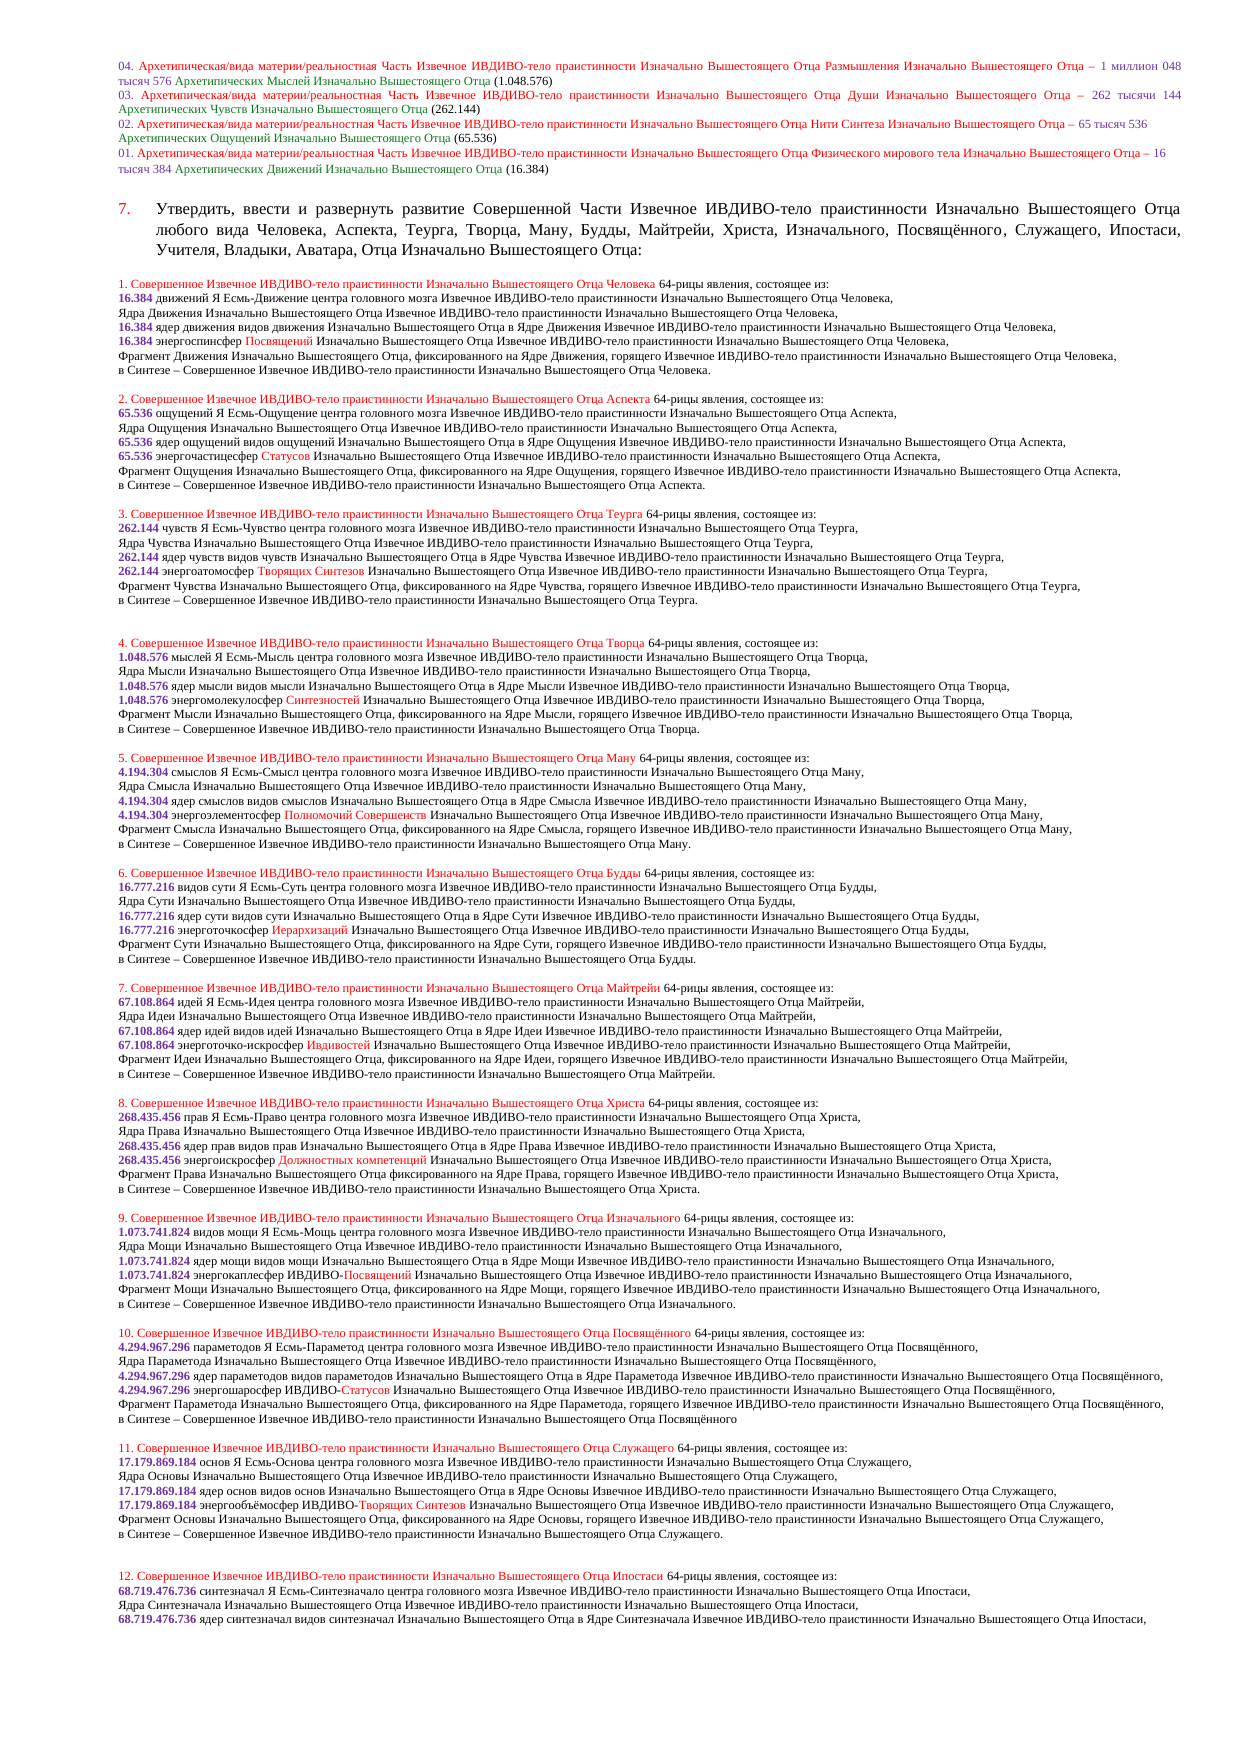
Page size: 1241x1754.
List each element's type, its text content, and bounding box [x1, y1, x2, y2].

text 04. Архетипическая/вида материи/реальностная Часть Извечное ИВДИВО-тело праистинности Изначально Вышестоящего Отца Размышления Изначально Вышестоящего Отца – 1 миллион 048 тысяч 576 Архетипических Мыслей Изначально Вышестоящего Отца (1.048.576) [118, 59, 1181, 88]
text Фрагмент Движения Изначально Вышестоящего Отца, фиксированного на Ядре Движения, горящего Извечное ИВДИВО-тело праистинности Изначально Вышестоящего Отца Человека, [118, 348, 1181, 363]
text 1.073.741.824 видов мощи Я Есмь-Мощь центра головного мозга Извечное ИВДИВО-тело праистинности Изначально Вышестоящего Отца Изначального, [118, 1225, 1181, 1239]
text 4.194.304 ядер смыслов видов смыслов Изначально Вышестоящего Отца в Ядре Смысла Извечное ИВДИВО-тело праистинности Изначально Вышестоящего Отца Ману, [118, 793, 1181, 808]
text 65.536 энергочастицесфер Статусов Изначально Вышестоящего Отца Извечное ИВДИВО-тело праистинности Изначально Вышестоящего Отца Аспекта, [118, 449, 1181, 463]
text 4.194.304 энергоэлементосфер Полномочий Совершенств Изначально Вышестоящего Отца Извечное ИВДИВО-тело праистинности Изначально Вышестоящего Отца Ману, [118, 808, 1181, 822]
text 02. Архетипическая/вида материи/реальностная Часть Извечное ИВДИВО-тело праистинности Изначально Вышестоящего Отца Нити Синтеза Изначально Вышестоящего Отца – 65 тысяч 536 Архетипических Ощущений Изначально Вышестоящего Отца (65.536) [118, 117, 1181, 145]
text Ядра Параметода Изначально Вышестоящего Отца Извечное ИВДИВО-тело праистинности Изначально Вышестоящего Отца Посвящённого, [118, 1354, 1181, 1368]
text в Синтезе – Совершенное Извечное ИВДИВО-тело праистинности Изначально Вышестоящего Отца Христа. [118, 1182, 1181, 1196]
text 68.719.476.736 ядер синтезначал видов синтезначал Изначально Вышестоящего Отца в Ядре Синтезначала Извечное ИВДИВО-тело праистинности Изначально Вышестоящего Отца Ипостаси, [118, 1612, 1181, 1626]
text 1.048.576 ядер мысли видов мысли Изначально Вышестоящего Отца в Ядре Мысли Извечное ИВДИВО-тело праистинности Изначально Вышестоящего Отца Творца, [118, 678, 1181, 693]
text 262.144 ядер чувств видов чувств Изначально Вышестоящего Отца в Ядре Чувства Извечное ИВДИВО-тело праистинности Изначально Вышестоящего Отца Теурга, [118, 550, 1181, 564]
text 1.073.741.824 ядер мощи видов мощи Изначально Вышестоящего Отца в Ядре Мощи Извечное ИВДИВО-тело праистинности Изначально Вышестоящего Отца Изначального, [118, 1253, 1181, 1268]
text 11. Совершенное Извечное ИВДИВО-тело праистинности Изначально Вышестоящего Отца Служащего 64-рицы явления, состоящее из: [118, 1440, 1181, 1455]
text 16.777.216 энерготочкосфер Иерархизаций Изначально Вышестоящего Отца Извечное ИВДИВО-тело праистинности Изначально Вышестоящего Отца Будды, [118, 923, 1181, 937]
text 03. Архетипическая/вида материи/реальностная Часть Извечное ИВДИВО-тело праистинности Изначально Вышестоящего Отца Души Изначально Вышестоящего Отца – 262 тысячи 144 Архетипических Чувств Изначально Вышестоящего Отца (262.144) [118, 88, 1181, 117]
list Утвердить, ввести и развернуть развитие Совершенной Части Извечное ИВДИВО-тело праистинности Изначально Вышестоящего Отца любого вида Человека, Аспекта, Теурга, Творца, Ману, Будды, Майтрейи, Христа, Изначального, Посвящённого, Служащего, Ипостаси, Учителя, Владыки, Аватара, Отца Изначально Вышестоящего Отца: [118, 199, 1181, 259]
text 67.108.864 энерготочко-искросфер Ивдивостей Изначально Вышестоящего Отца Извечное ИВДИВО-тело праистинности Изначально Вышестоящего Отца Майтрейи, [118, 1038, 1181, 1052]
text Ядра Сути Изначально Вышестоящего Отца Извечное ИВДИВО-тело праистинности Изначально Вышестоящего Отца Будды, [118, 894, 1181, 908]
text 3. Совершенное Извечное ИВДИВО-тело праистинности Изначально Вышестоящего Отца Теурга 64-рицы явления, состоящее из: [118, 507, 1181, 521]
text 65.536 ощущений Я Есмь-Ощущение центра головного мозга Извечное ИВДИВО-тело праистинности Изначально Вышестоящего Отца Аспекта, [118, 406, 1181, 420]
text 1. Совершенное Извечное ИВДИВО-тело праистинности Изначально Вышестоящего Отца Человека 64-рицы явления, состоящее из: [118, 277, 1181, 291]
text Ядра Смысла Изначально Вышестоящего Отца Извечное ИВДИВО-тело праистинности Изначально Вышестоящего Отца Ману, [118, 779, 1181, 793]
text Ядра Идеи Изначально Вышестоящего Отца Извечное ИВДИВО-тело праистинности Изначально Вышестоящего Отца Майтрейи, [118, 1009, 1181, 1023]
text 67.108.864 идей Я Есмь-Идея центра головного мозга Извечное ИВДИВО-тело праистинности Изначально Вышестоящего Отца Майтрейи, [118, 995, 1181, 1009]
text 16.384 ядер движения видов движения Изначально Вышестоящего Отца в Ядре Движения Извечное ИВДИВО-тело праистинности Изначально Вышестоящего Отца Человека, [118, 320, 1181, 334]
text 65.536 ядер ощущений видов ощущений Изначально Вышестоящего Отца в Ядре Ощущения Извечное ИВДИВО-тело праистинности Изначально Вышестоящего Отца Аспекта, [118, 435, 1181, 449]
text Фрагмент Смысла Изначально Вышестоящего Отца, фиксированного на Ядре Смысла, горящего Извечное ИВДИВО-тело праистинности Изначально Вышестоящего Отца Ману, [118, 822, 1181, 837]
text Ядра Права Изначально Вышестоящего Отца Извечное ИВДИВО-тело праистинности Изначально Вышестоящего Отца Христа, [118, 1124, 1181, 1138]
text 6. Совершенное Извечное ИВДИВО-тело праистинности Изначально Вышестоящего Отца Будды 64-рицы явления, состоящее из: [118, 865, 1181, 880]
text в Синтезе – Совершенное Извечное ИВДИВО-тело праистинности Изначально Вышестоящего Отца Посвящённого [118, 1412, 1181, 1426]
text 2. Совершенное Извечное ИВДИВО-тело праистинности Изначально Вышестоящего Отца Аспекта 64-рицы явления, состоящее из: [118, 392, 1181, 406]
text 17.179.869.184 ядер основ видов основ Изначально Вышестоящего Отца в Ядре Основы Извечное ИВДИВО-тело праистинности Изначально Вышестоящего Отца Служащего, [118, 1483, 1181, 1498]
text 262.144 чувств Я Есмь-Чувство центра головного мозга Извечное ИВДИВО-тело праистинности Изначально Вышестоящего Отца Теурга, [118, 521, 1181, 535]
text 10. Совершенное Извечное ИВДИВО-тело праистинности Изначально Вышестоящего Отца Посвящённого 64-рицы явления, состоящее из: [118, 1325, 1181, 1340]
text в Синтезе – Совершенное Извечное ИВДИВО-тело праистинности Изначально Вышестоящего Отца Аспекта. [118, 478, 1181, 492]
text в Синтезе – Совершенное Извечное ИВДИВО-тело праистинности Изначально Вышестоящего Отца Теурга. [118, 593, 1181, 607]
text 9. Совершенное Извечное ИВДИВО-тело праистинности Изначально Вышестоящего Отца Изначального 64-рицы явления, состоящее из: [118, 1210, 1181, 1225]
text 16.777.216 видов сути Я Есмь-Суть центра головного мозга Извечное ИВДИВО-тело праистинности Изначально Вышестоящего Отца Будды, [118, 880, 1181, 894]
text в Синтезе – Совершенное Извечное ИВДИВО-тело праистинности Изначально Вышестоящего Отца Майтрейи. [118, 1067, 1181, 1081]
text в Синтезе – Совершенное Извечное ИВДИВО-тело праистинности Изначально Вышестоящего Отца Человека. [118, 363, 1181, 377]
text Ядра Движения Изначально Вышестоящего Отца Извечное ИВДИВО-тело праистинности Изначально Вышестоящего Отца Человека, [118, 305, 1181, 320]
text в Синтезе – Совершенное Извечное ИВДИВО-тело праистинности Изначально Вышестоящего Отца Служащего. [118, 1527, 1181, 1541]
text 12. Совершенное Извечное ИВДИВО-тело праистинности Изначально Вышестоящего Отца Ипостаси 64-рицы явления, состоящее из: [118, 1569, 1181, 1583]
text в Синтезе – Совершенное Извечное ИВДИВО-тело праистинности Изначально Вышестоящего Отца Будды. [118, 952, 1181, 966]
text 16.384 движений Я Есмь-Движение центра головного мозга Извечное ИВДИВО-тело праистинности Изначально Вышестоящего Отца Человека, [118, 291, 1181, 305]
text 01. Архетипическая/вида материи/реальностная Часть Извечное ИВДИВО-тело праистинности Изначально Вышестоящего Отца Физического мирового тела Изначально Вышестоящего Отца – 16 тысяч 384 Архетипических Движений Изначально Вышестоящего Отца (16.384) [118, 145, 1181, 176]
text 4. Совершенное Извечное ИВДИВО-тело праистинности Изначально Вышестоящего Отца Творца 64-рицы явления, состоящее из: [118, 635, 1181, 650]
text в Синтезе – Совершенное Извечное ИВДИВО-тело праистинности Изначально Вышестоящего Отца Изначального. [118, 1297, 1181, 1311]
text 262.144 энергоатомосфер Творящих Синтезов Изначально Вышестоящего Отца Извечное ИВДИВО-тело праистинности Изначально Вышестоящего Отца Теурга, [118, 564, 1181, 578]
text 16.384 энергоспинсфер Посвящений Изначально Вышестоящего Отца Извечное ИВДИВО-тело праистинности Изначально Вышестоящего Отца Человека, [118, 334, 1181, 348]
text Фрагмент Основы Изначально Вышестоящего Отца, фиксированного на Ядре Основы, горящего Извечное ИВДИВО-тело праистинности Изначально Вышестоящего Отца Служащего, [118, 1512, 1181, 1527]
text Фрагмент Сути Изначально Вышестоящего Отца, фиксированного на Ядре Сути, горящего Извечное ИВДИВО-тело праистинности Изначально Вышестоящего Отца Будды, [118, 937, 1181, 952]
text 17.179.869.184 основ Я Есмь-Основа центра головного мозга Извечное ИВДИВО-тело праистинности Изначально Вышестоящего Отца Служащего, [118, 1455, 1181, 1469]
text 4.294.967.296 параметодов Я Есмь-Параметод центра головного мозга Извечное ИВДИВО-тело праистинности Изначально Вышестоящего Отца Посвящённого, [118, 1340, 1181, 1354]
text Ядра Мысли Изначально Вышестоящего Отца Извечное ИВДИВО-тело праистинности Изначально Вышестоящего Отца Творца, [118, 664, 1181, 678]
text 268.435.456 прав Я Есмь-Право центра головного мозга Извечное ИВДИВО-тело праистинности Изначально Вышестоящего Отца Христа, [118, 1110, 1181, 1124]
text Ядра Мощи Изначально Вышестоящего Отца Извечное ИВДИВО-тело праистинности Изначально Вышестоящего Отца Изначального, [118, 1239, 1181, 1253]
text 5. Совершенное Извечное ИВДИВО-тело праистинности Изначально Вышестоящего Отца Ману 64-рицы явления, состоящее из: [118, 750, 1181, 765]
text 4.294.967.296 энергошаросфер ИВДИВО-Статусов Изначально Вышестоящего Отца Извечное ИВДИВО-тело праистинности Изначально Вышестоящего Отца Посвящённого, [118, 1383, 1181, 1397]
text 268.435.456 ядер прав видов прав Изначально Вышестоящего Отца в Ядре Права Извечное ИВДИВО-тело праистинности Изначально Вышестоящего Отца Христа, [118, 1138, 1181, 1153]
text 68.719.476.736 синтезначал Я Есмь-Синтезначало центра головного мозга Извечное ИВДИВО-тело праистинности Изначально Вышестоящего Отца Ипостаси, [118, 1583, 1181, 1598]
text Фрагмент Права Изначально Вышестоящего Отца фиксированного на Ядре Права, горящего Извечное ИВДИВО-тело праистинности Изначально Вышестоящего Отца Христа, [118, 1167, 1181, 1182]
text 16.777.216 ядер сути видов сути Изначально Вышестоящего Отца в Ядре Сути Извечное ИВДИВО-тело праистинности Изначально Вышестоящего Отца Будды, [118, 908, 1181, 923]
text 1.073.741.824 энергокаплесфер ИВДИВО-Посвящений Изначально Вышестоящего Отца Извечное ИВДИВО-тело праистинности Изначально Вышестоящего Отца Изначального, [118, 1268, 1181, 1282]
text Фрагмент Ощущения Изначально Вышестоящего Отца, фиксированного на Ядре Ощущения, горящего Извечное ИВДИВО-тело праистинности Изначально Вышестоящего Отца Аспекта, [118, 463, 1181, 478]
text в Синтезе – Совершенное Извечное ИВДИВО-тело праистинности Изначально Вышестоящего Отца Творца. [118, 722, 1181, 736]
text Ядра Ощущения Изначально Вышестоящего Отца Извечное ИВДИВО-тело праистинности Изначально Вышестоящего Отца Аспекта, [118, 420, 1181, 435]
text 4.194.304 смыслов Я Есмь-Смысл центра головного мозга Извечное ИВДИВО-тело праистинности Изначально Вышестоящего Отца Ману, [118, 765, 1181, 779]
text Фрагмент Чувства Изначально Вышестоящего Отца, фиксированного на Ядре Чувства, горящего Извечное ИВДИВО-тело праистинности Изначально Вышестоящего Отца Теурга, [118, 578, 1181, 593]
text в Синтезе – Совершенное Извечное ИВДИВО-тело праистинности Изначально Вышестоящего Отца Ману. [118, 837, 1181, 851]
text Фрагмент Параметода Изначально Вышестоящего Отца, фиксированного на Ядре Параметода, горящего Извечное ИВДИВО-тело праистинности Изначально Вышестоящего Отца Посвящённого, [118, 1397, 1181, 1412]
text 4.294.967.296 ядер параметодов видов параметодов Изначально Вышестоящего Отца в Ядре Параметода Извечное ИВДИВО-тело праистинности Изначально Вышестоящего Отца Посвящённого, [118, 1368, 1181, 1383]
text Ядра Синтезначала Изначально Вышестоящего Отца Извечное ИВДИВО-тело праистинности Изначально Вышестоящего Отца Ипостаси, [118, 1598, 1181, 1612]
text 1.048.576 мыслей Я Есмь-Мысль центра головного мозга Извечное ИВДИВО-тело праистинности Изначально Вышестоящего Отца Творца, [118, 650, 1181, 664]
text Ядра Чувства Изначально Вышестоящего Отца Извечное ИВДИВО-тело праистинности Изначально Вышестоящего Отца Теурга, [118, 535, 1181, 550]
text 8. Совершенное Извечное ИВДИВО-тело праистинности Изначально Вышестоящего Отца Христа 64-рицы явления, состоящее из: [118, 1095, 1181, 1110]
text Ядра Основы Изначально Вышестоящего Отца Извечное ИВДИВО-тело праистинности Изначально Вышестоящего Отца Служащего, [118, 1469, 1181, 1483]
text 1.048.576 энергомолекулосфер Синтезностей Изначально Вышестоящего Отца Извечное ИВДИВО-тело праистинности Изначально Вышестоящего Отца Творца, [118, 693, 1181, 707]
text 268.435.456 энергоискросфер Должностных компетенций Изначально Вышестоящего Отца Извечное ИВДИВО-тело праистинности Изначально Вышестоящего Отца Христа, [118, 1153, 1181, 1167]
text Фрагмент Идеи Изначально Вышестоящего Отца, фиксированного на Ядре Идеи, горящего Извечное ИВДИВО-тело праистинности Изначально Вышестоящего Отца Майтрейи, [118, 1052, 1181, 1067]
text Фрагмент Мысли Изначально Вышестоящего Отца, фиксированного на Ядре Мысли, горящего Извечное ИВДИВО-тело праистинности Изначально Вышестоящего Отца Творца, [118, 707, 1181, 722]
text 17.179.869.184 энергообъёмосфер ИВДИВО-Творящих Синтезов Изначально Вышестоящего Отца Извечное ИВДИВО-тело праистинности Изначально Вышестоящего Отца Служащего, [118, 1498, 1181, 1512]
text 7. Совершенное Извечное ИВДИВО-тело праистинности Изначально Вышестоящего Отца Майтрейи 64-рицы явления, состоящее из: [118, 980, 1181, 995]
text 67.108.864 ядер идей видов идей Изначально Вышестоящего Отца в Ядре Идеи Извечное ИВДИВО-тело праистинности Изначально Вышестоящего Отца Майтрейи, [118, 1023, 1181, 1038]
text Фрагмент Мощи Изначально Вышестоящего Отца, фиксированного на Ядре Мощи, горящего Извечное ИВДИВО-тело праистинности Изначально Вышестоящего Отца Изначального, [118, 1282, 1181, 1297]
